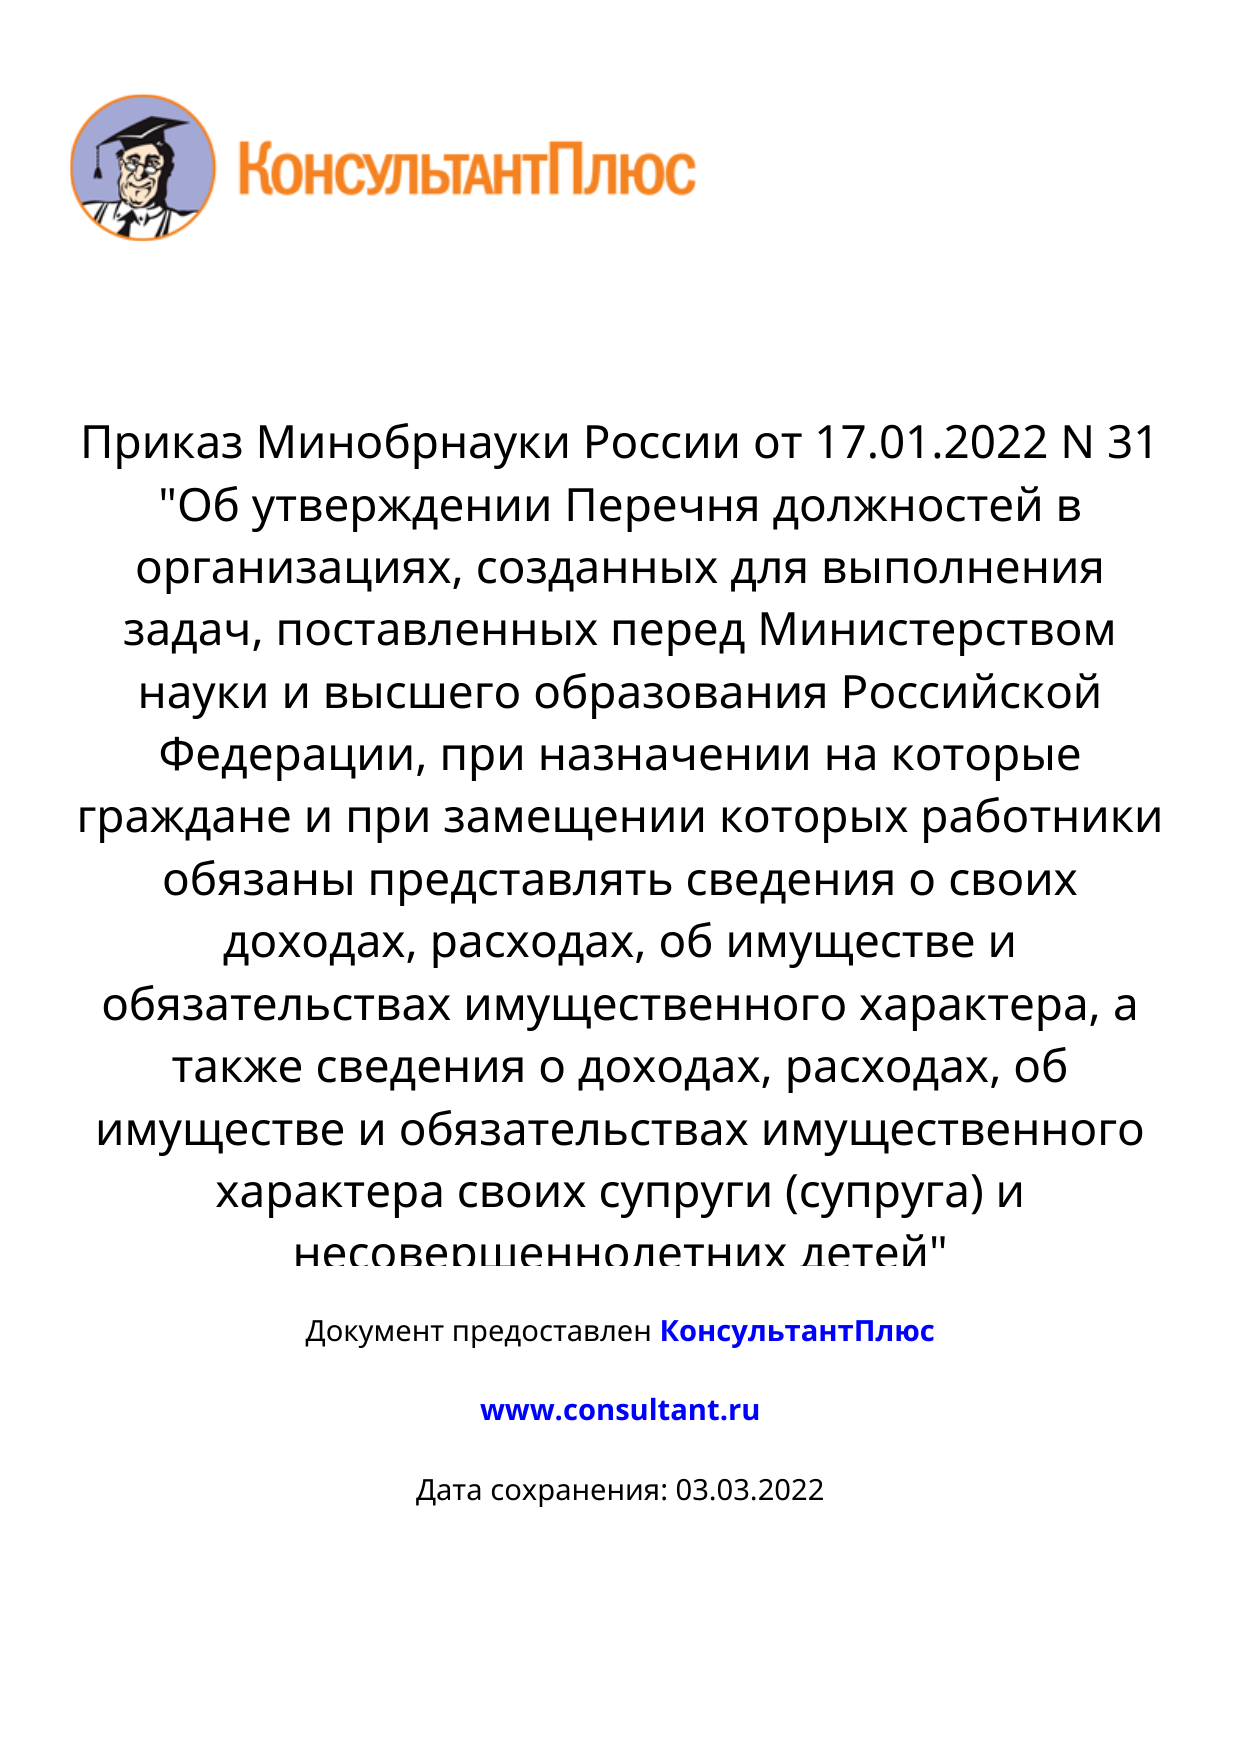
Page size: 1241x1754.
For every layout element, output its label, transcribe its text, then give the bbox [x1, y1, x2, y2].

table_header [62, 88, 1178, 403]
picture [70, 93, 696, 243]
table_cell Документ предоставлен КонсультантПлюс www.consultant.ru Дата сохранения: 03.03.2022 [62, 1272, 1178, 1587]
table_cell Приказ Минобрнауки России от 17.01.2022 N 31 "Об утверждении Перечня должностей в организациях, созданных для выполнения задач, поставленных перед Министерством науки и высшего образования Российской Федерации, при назначении на которые граждане и при замещении которых работники обязаны представлять сведения о своих доходах, расходах, об имуществе и обязательствах имущественного характера, а также сведения о доходах, расходах, об имуществе и обязательствах имущественного характера своих супруги (супруга) и несовершеннолетних детей" (Зарегистрировано в Минюсте России 22.02.2022 N 67409) [62, 403, 1178, 1272]
